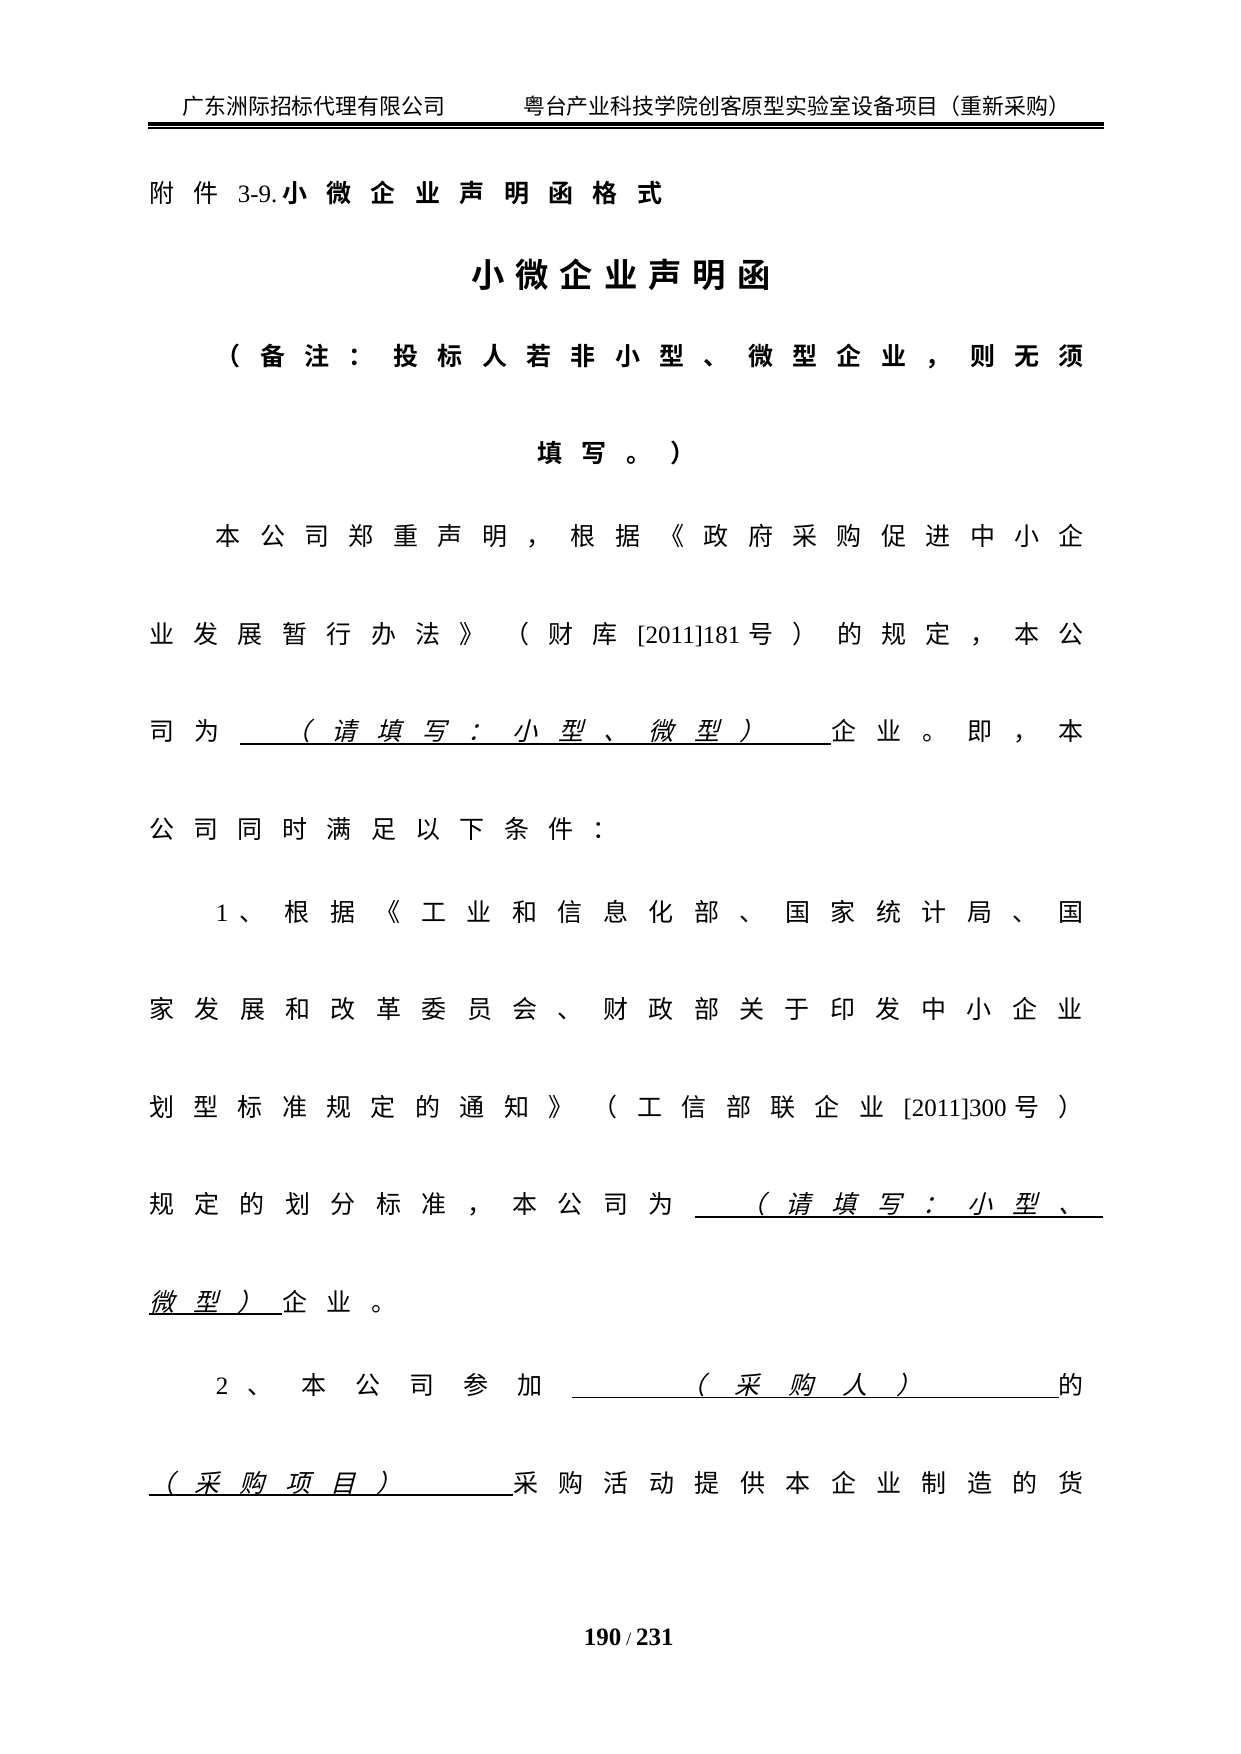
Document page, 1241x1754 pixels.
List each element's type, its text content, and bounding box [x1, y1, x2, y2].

list 小微企业声明函格式 [149, 159, 1103, 224]
text 小微企业声明函 [149, 241, 1103, 306]
text 1、根据《工业和信息化部、国家统计局、国家发展和改革委员会、财政部关于印发中小企业划型标准规定的通知》（工信部联企业[2011]300号）规定的划分标准，本公司为 （请填写：小型、微型）企业。 [149, 878, 1103, 1333]
text 本公司郑重声明，根据《政府采购促进中小企业发展暂行办法》（财库[2011]181号）的规定，本公司为 （请填写：小型、微型） 企业。即，本公司同时满足以下条件： [149, 502, 1103, 860]
text （备注：投标人若非小型、微型企业，则无须填写。） [149, 322, 1103, 484]
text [149, 1351, 1103, 1514]
